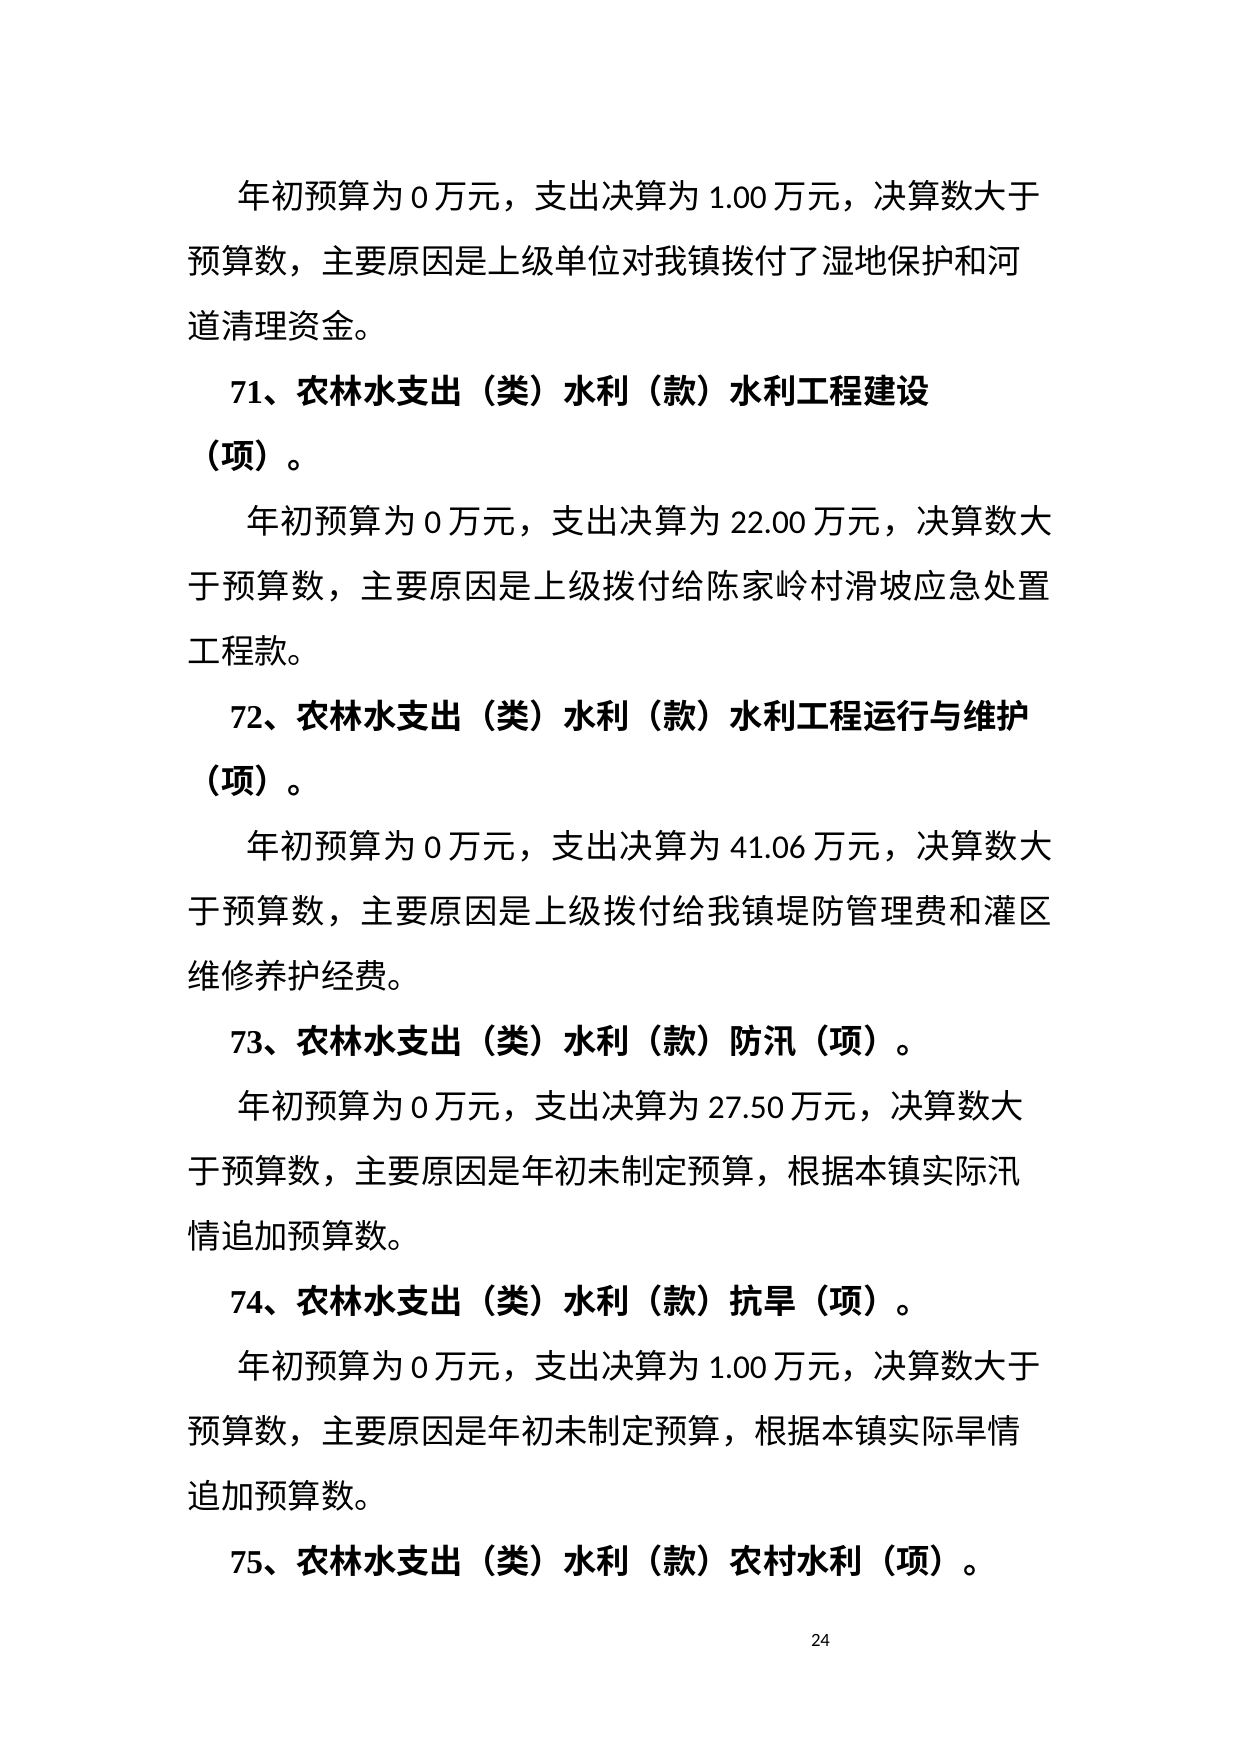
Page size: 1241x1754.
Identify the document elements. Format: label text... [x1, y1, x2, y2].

list 农林水支出（类）水利（款）抗旱（项）。 [187, 1267, 1053, 1332]
text 年初预算为0万元，支出决算为22.00万元，决算数大于预算数，主要原因是上级拨付给陈家岭村滑坡应急处置工程款。 [187, 487, 1053, 682]
list 农林水支出（类）水利（款）水利工程建设（项）。 [187, 357, 1053, 487]
text 年初预算为0万元，支出决算为1.00万元，决算数大于预算数，主要原因是年初未制定预算，根据本镇实际旱情追加预算数。 [187, 1332, 1053, 1527]
list 农林水支出（类）水利（款）防汛（项）。 [187, 1007, 1053, 1072]
list 农林水支出（类）水利（款）农村水利（项）。 [187, 1527, 1053, 1592]
text 年初预算为0万元，支出决算为1.00万元，决算数大于预算数，主要原因是上级单位对我镇拨付了湿地保护和河道清理资金。 [187, 162, 1053, 357]
text 年初预算为0万元，支出决算为27.50万元，决算数大于预算数，主要原因是年初未制定预算，根据本镇实际汛情追加预算数。 [187, 1072, 1053, 1267]
text 年初预算为0万元，支出决算为41.06万元，决算数大于预算数，主要原因是上级拨付给我镇堤防管理费和灌区维修养护经费。 [187, 812, 1053, 1007]
list 农林水支出（类）水利（款）水利工程运行与维护（项）。 [187, 682, 1053, 812]
